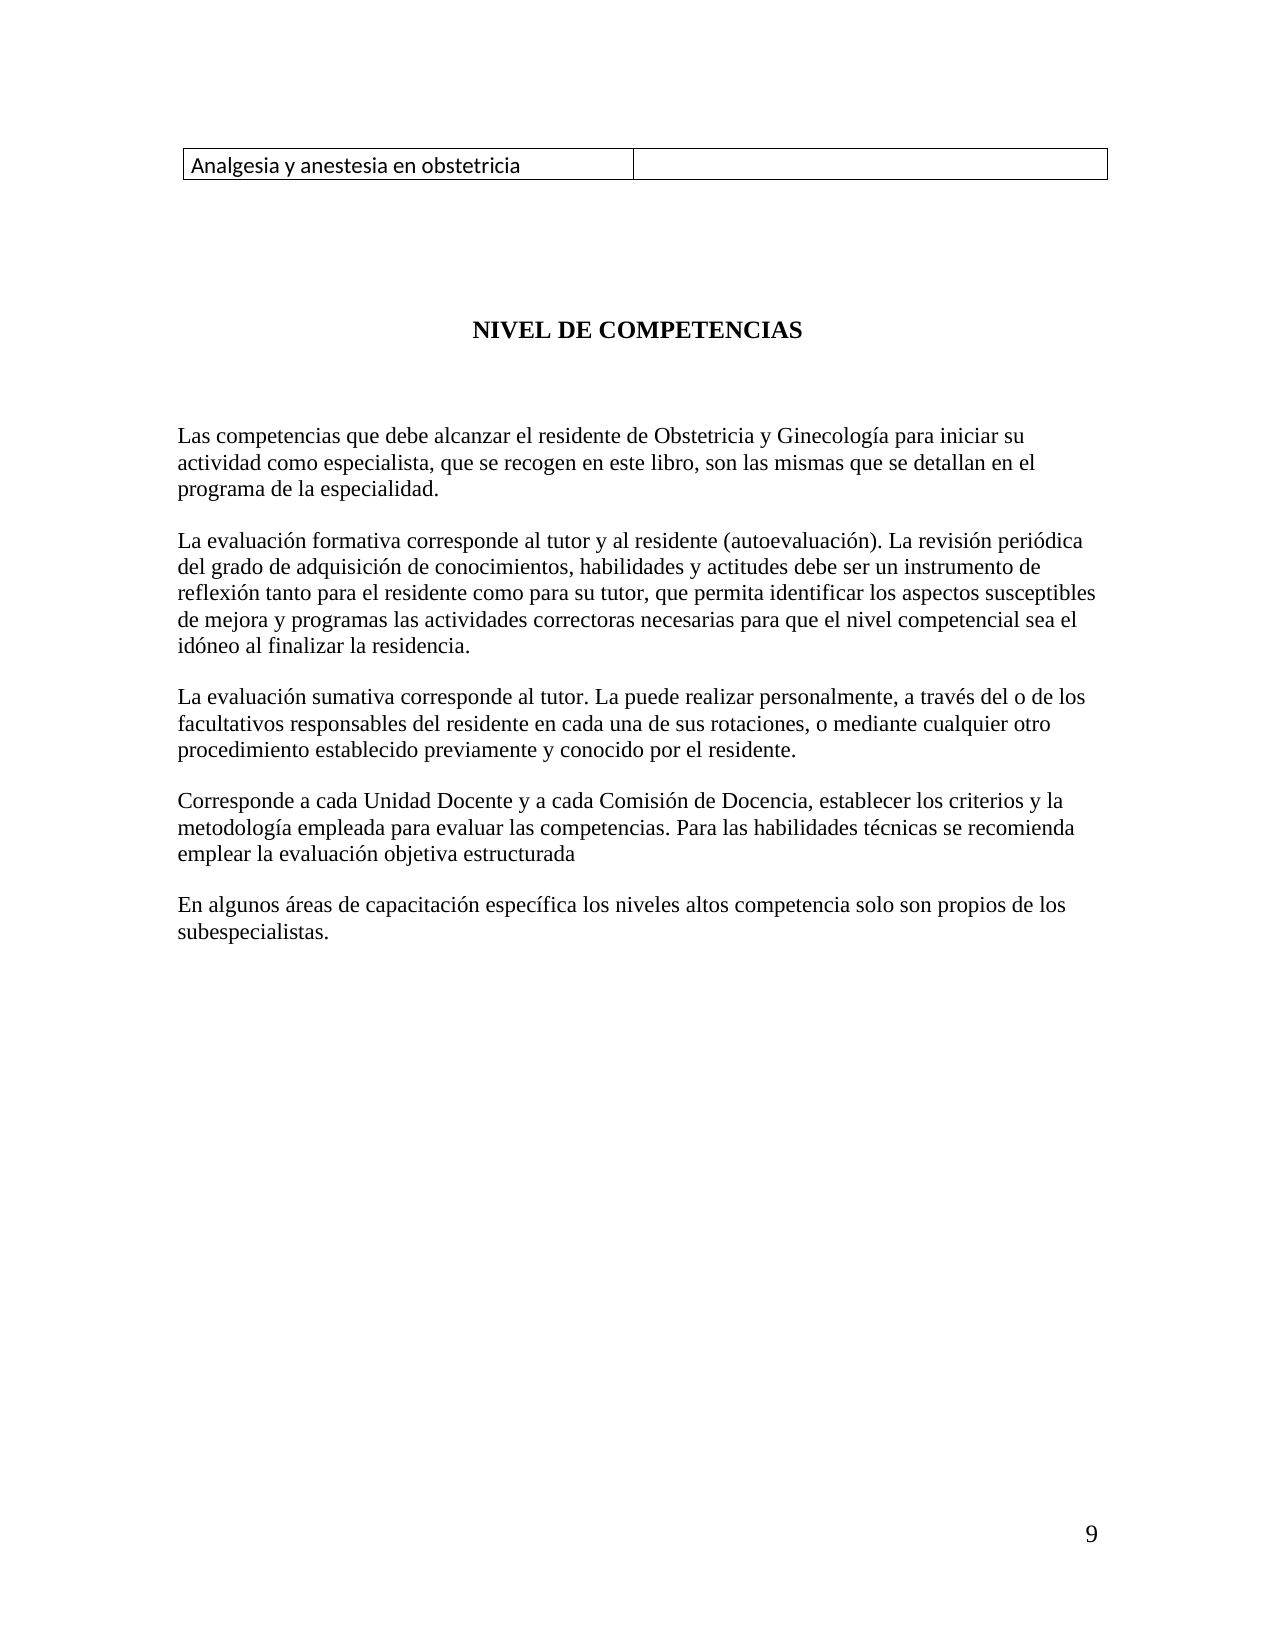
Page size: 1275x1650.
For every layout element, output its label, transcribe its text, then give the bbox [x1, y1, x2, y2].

text La evaluación sumativa corresponde al tutor. La puede realizar personalmente, a través del o de los facultativos responsables del residente en cada una de sus rotaciones, o mediante cualquier otro procedimiento establecido previamente y conocido por el residente. [177, 683, 1098, 762]
text Corresponde a cada Unidad Docente y a cada Comisión de Docencia, establecer los criterios y la metodología empleada para evaluar las competencias. Para las habilidades técnicas se recomienda emplear la evaluación objetiva estructurada [177, 787, 1098, 867]
text En algunos áreas de capacitación específica los niveles altos competencia solo son propios de los subespecialistas. [177, 892, 1098, 944]
text NIVEL DE COMPETENCIAS [177, 315, 1098, 344]
table_cell [634, 149, 1107, 179]
text La evaluación formativa corresponde al tutor y al residente (autoevaluación). La revisión periódica del grado de adquisición de conocimientos, habilidades y actitudes debe ser un instrumento de reflexión tanto para el residente como para su tutor, que permita identificar los aspectos susceptibles de mejora y programas las actividades correctoras necesarias para que el nivel competencial sea el idóneo al finalizar la residencia. [177, 527, 1098, 658]
table_cell Analgesia y anestesia en obstetricia [184, 149, 633, 179]
text Las competencias que debe alcanzar el residente de Obstetricia y Ginecología para iniciar su actividad como especialista, que se recogen en este libro, son las mismas que se detallan en el programa de la especialidad. [177, 423, 1098, 502]
